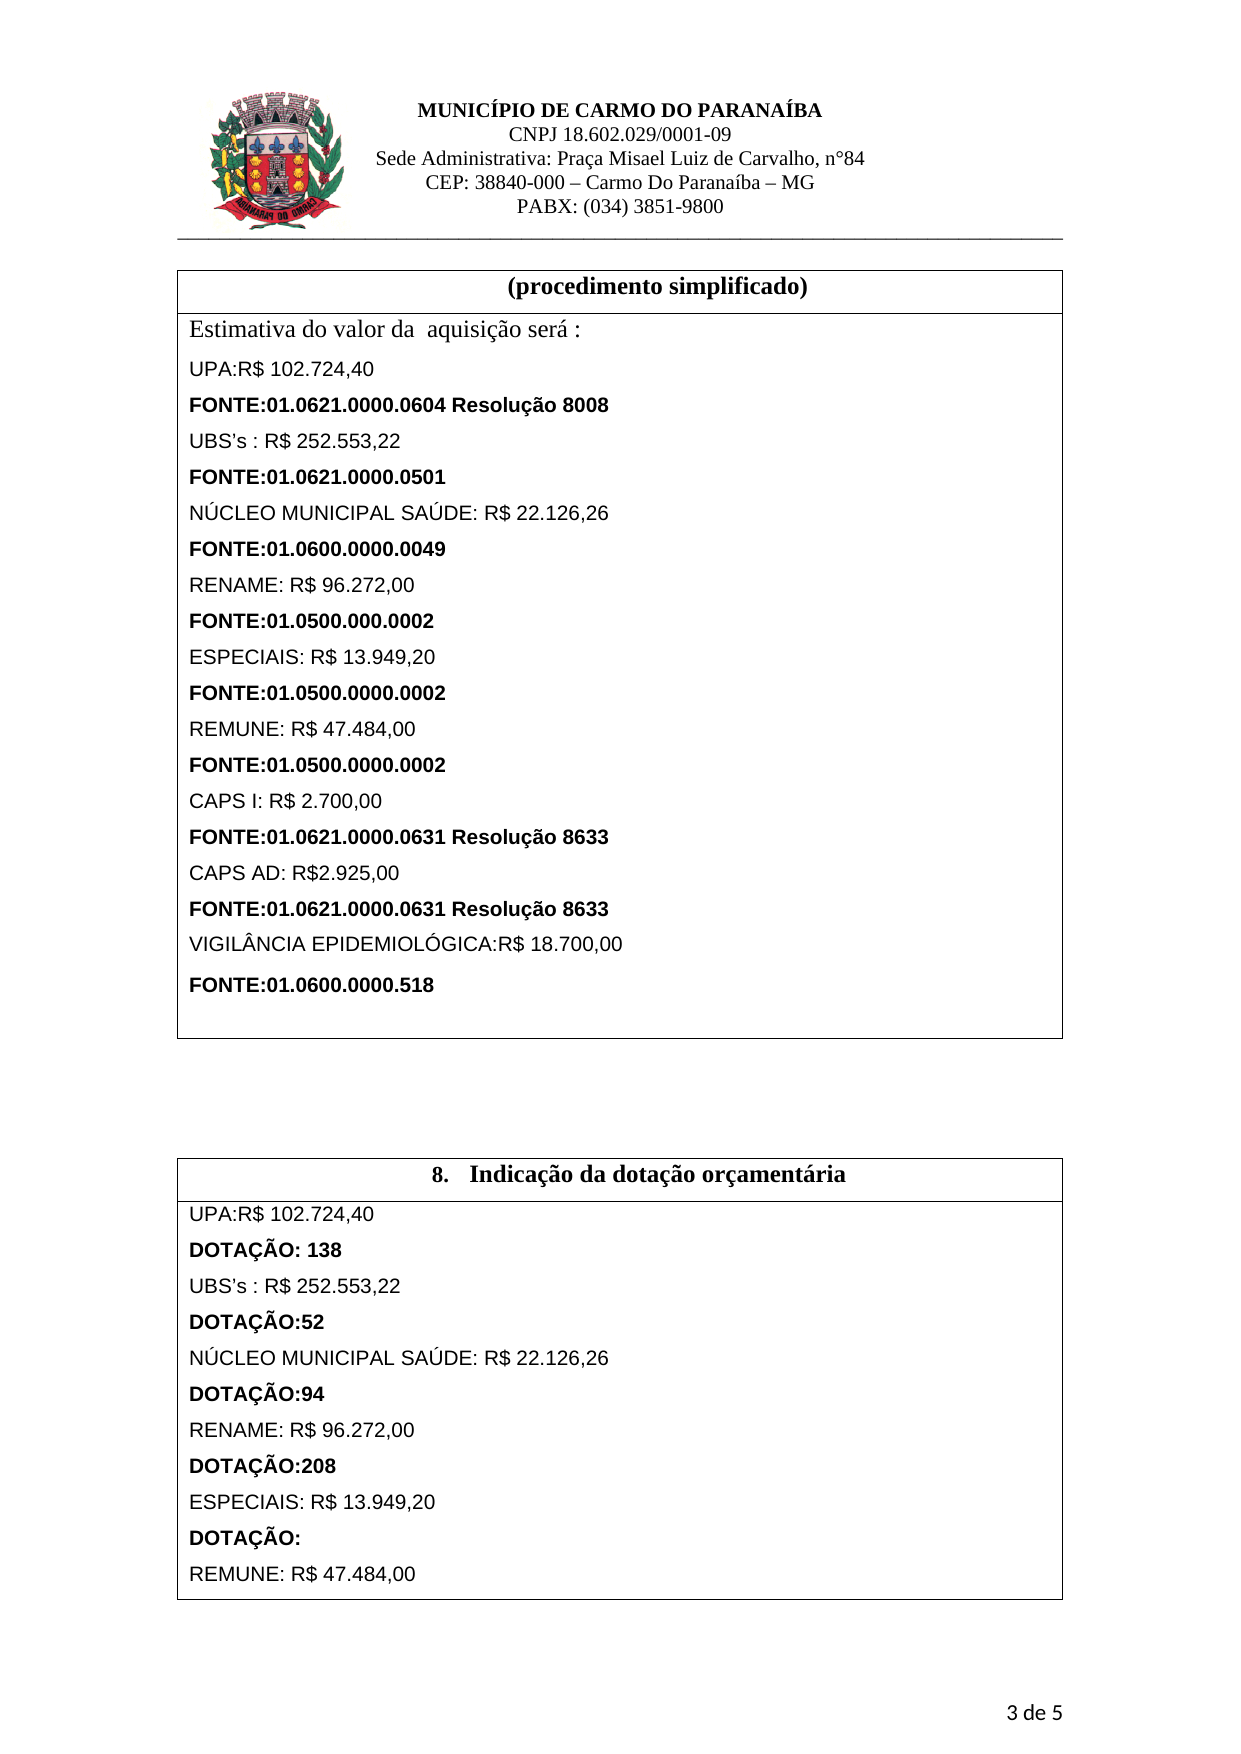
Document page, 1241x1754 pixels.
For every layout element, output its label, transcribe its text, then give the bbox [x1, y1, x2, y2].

table_header Estimativa preliminar do valor da contratação (procedimento simplificado) [178, 271, 1062, 313]
picture [199, 87, 353, 233]
table_header Indicação da dotação orçamentária [178, 1159, 1062, 1201]
table_cell Estimativa do valor da aquisição será : UPA:R$ 102.724,40 FONTE:01.0621.0000.0604 Resolução 8008 UBS’s : R$ 252.553,22 FONTE:01.0621.0000.0501 NÚCLEO MUNICIPAL SAÚDE: R$ 22.126,26 FONTE:01.0600.0000.0049 RENAME: R$ 96.272,00 FONTE:01.0500.000.0002 ESPECIAIS: R$ 13.949,20 FONTE:01.0500.0000.0002 REMUNE: R$ 47.484,00 FONTE:01.0500.0000.0002 CAPS I: R$ 2.700,00 FONTE:01.0621.0000.0631 Resolução 8633 CAPS AD: R$2.925,00 FONTE:01.0621.0000.0631 Resolução 8633 VIGILÂNCIA EPIDEMIOLÓGICA:R$ 18.700,00 FONTE:01.0600.0000.518 [178, 314, 1062, 1037]
